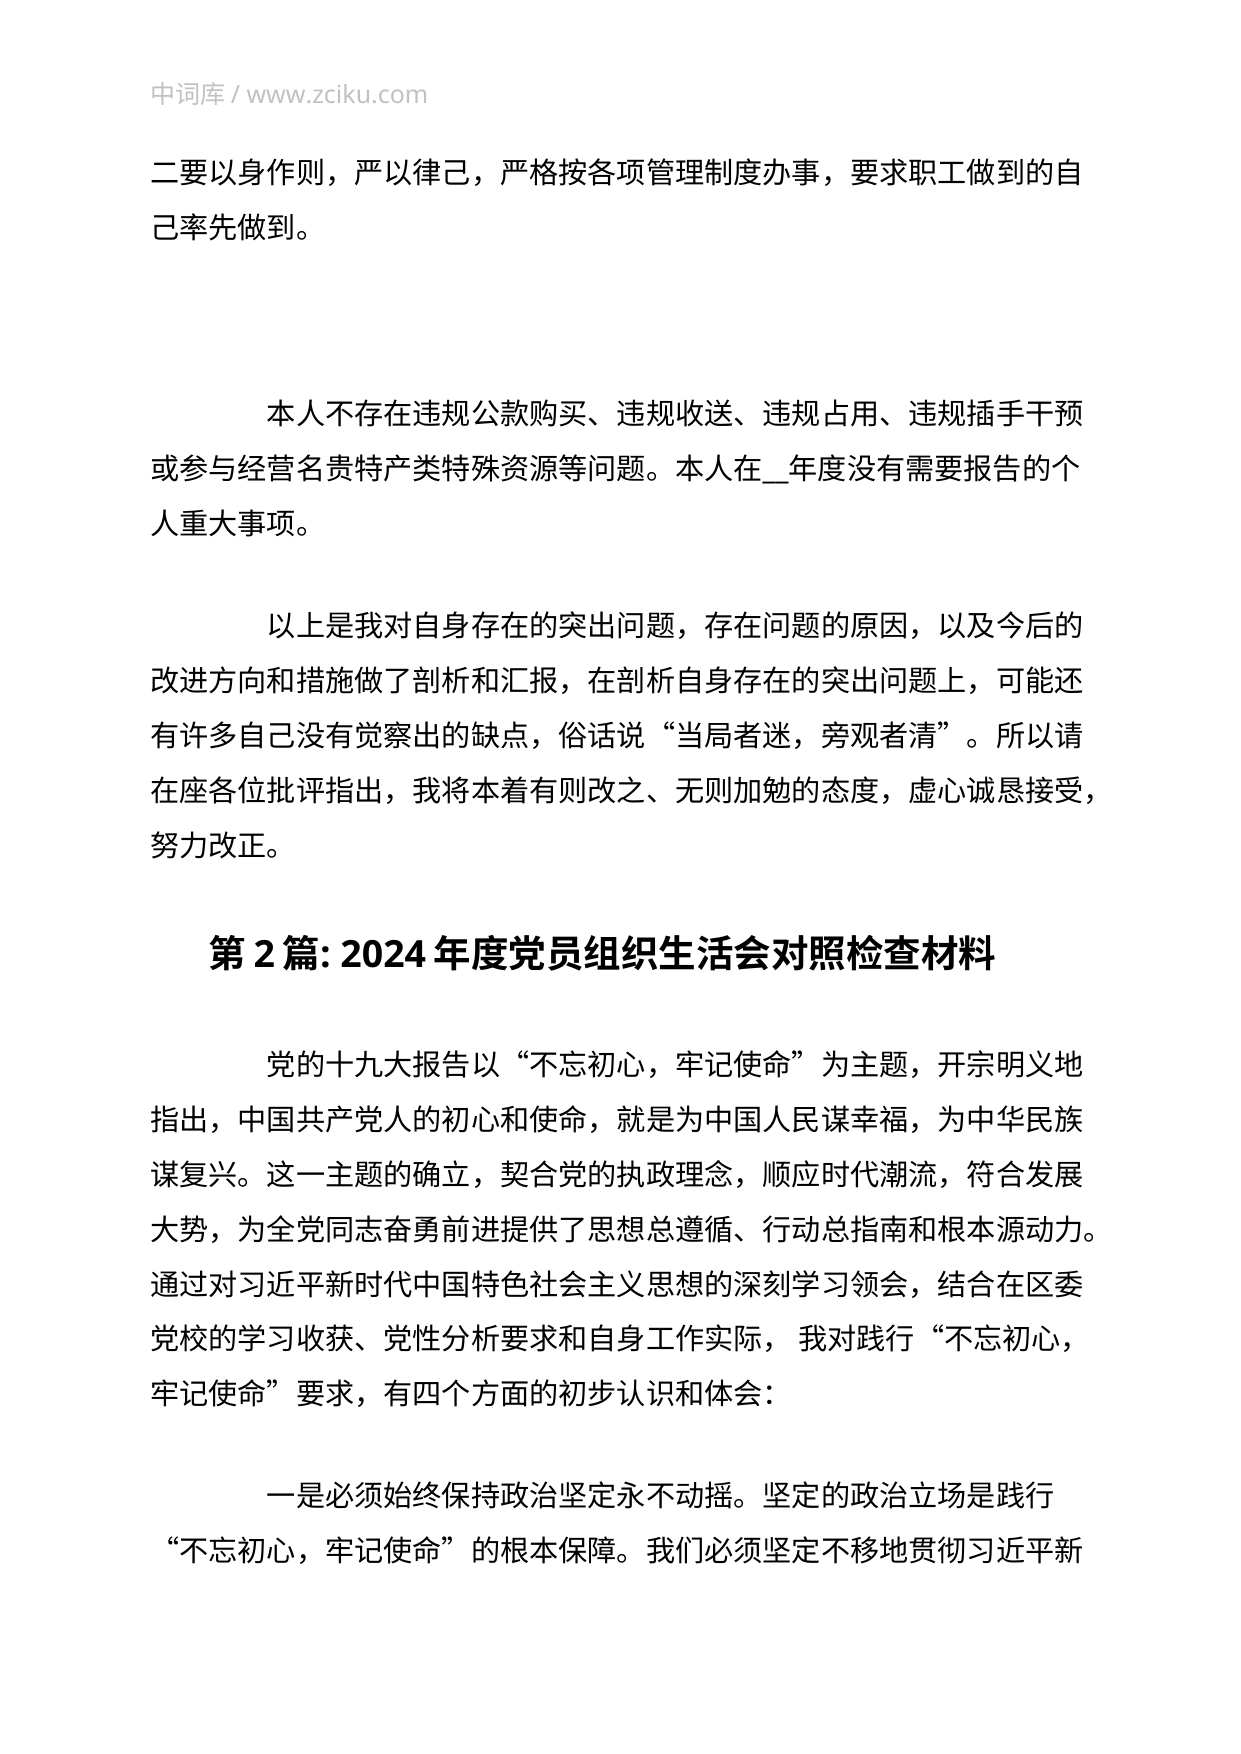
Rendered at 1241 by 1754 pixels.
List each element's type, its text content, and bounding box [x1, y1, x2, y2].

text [150, 1473, 1090, 1570]
text 本人不存在违规公款购买、违规收送、违规占用、违规插手干预或参与经营名贵特产类特殊资源等问题。本人在__年度没有需要报告的个人重大事项。 [150, 391, 1090, 543]
text 以上是我对自身存在的突出问题，存在问题的原因，以及今后的改进方向和措施做了剖析和汇报，在剖析自身存在的突出问题上，可能还有许多自己没有觉察出的缺点，俗话说“当局者迷，旁观者清”。所以请在座各位批评指出，我将本着有则改之、无则加勉的态度，虚心诚恳接受，努力改正。 [150, 602, 1090, 864]
text 党的十九大报告以“不忘初心，牢记使命”为主题，开宗明义地指出，中国共产党人的初心和使命，就是为中国人民谋幸福，为中华民族谋复兴。这一主题的确立，契合党的执政理念，顺应时代潮流，符合发展大势，为全党同志奋勇前进提供了思想总遵循、行动总指南和根本源动力。通过对习近平新时代中国特色社会主义思想的深刻学习领会，结合在区委党校的学习收获、党性分析要求和自身工作实际， 我对践行“不忘初心，牢记使命”要求，有四个方面的初步认识和体会： [150, 1041, 1090, 1413]
text 第2篇: 2024年度党员组织生活会对照检查材料 [150, 924, 1090, 978]
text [150, 150, 1090, 247]
